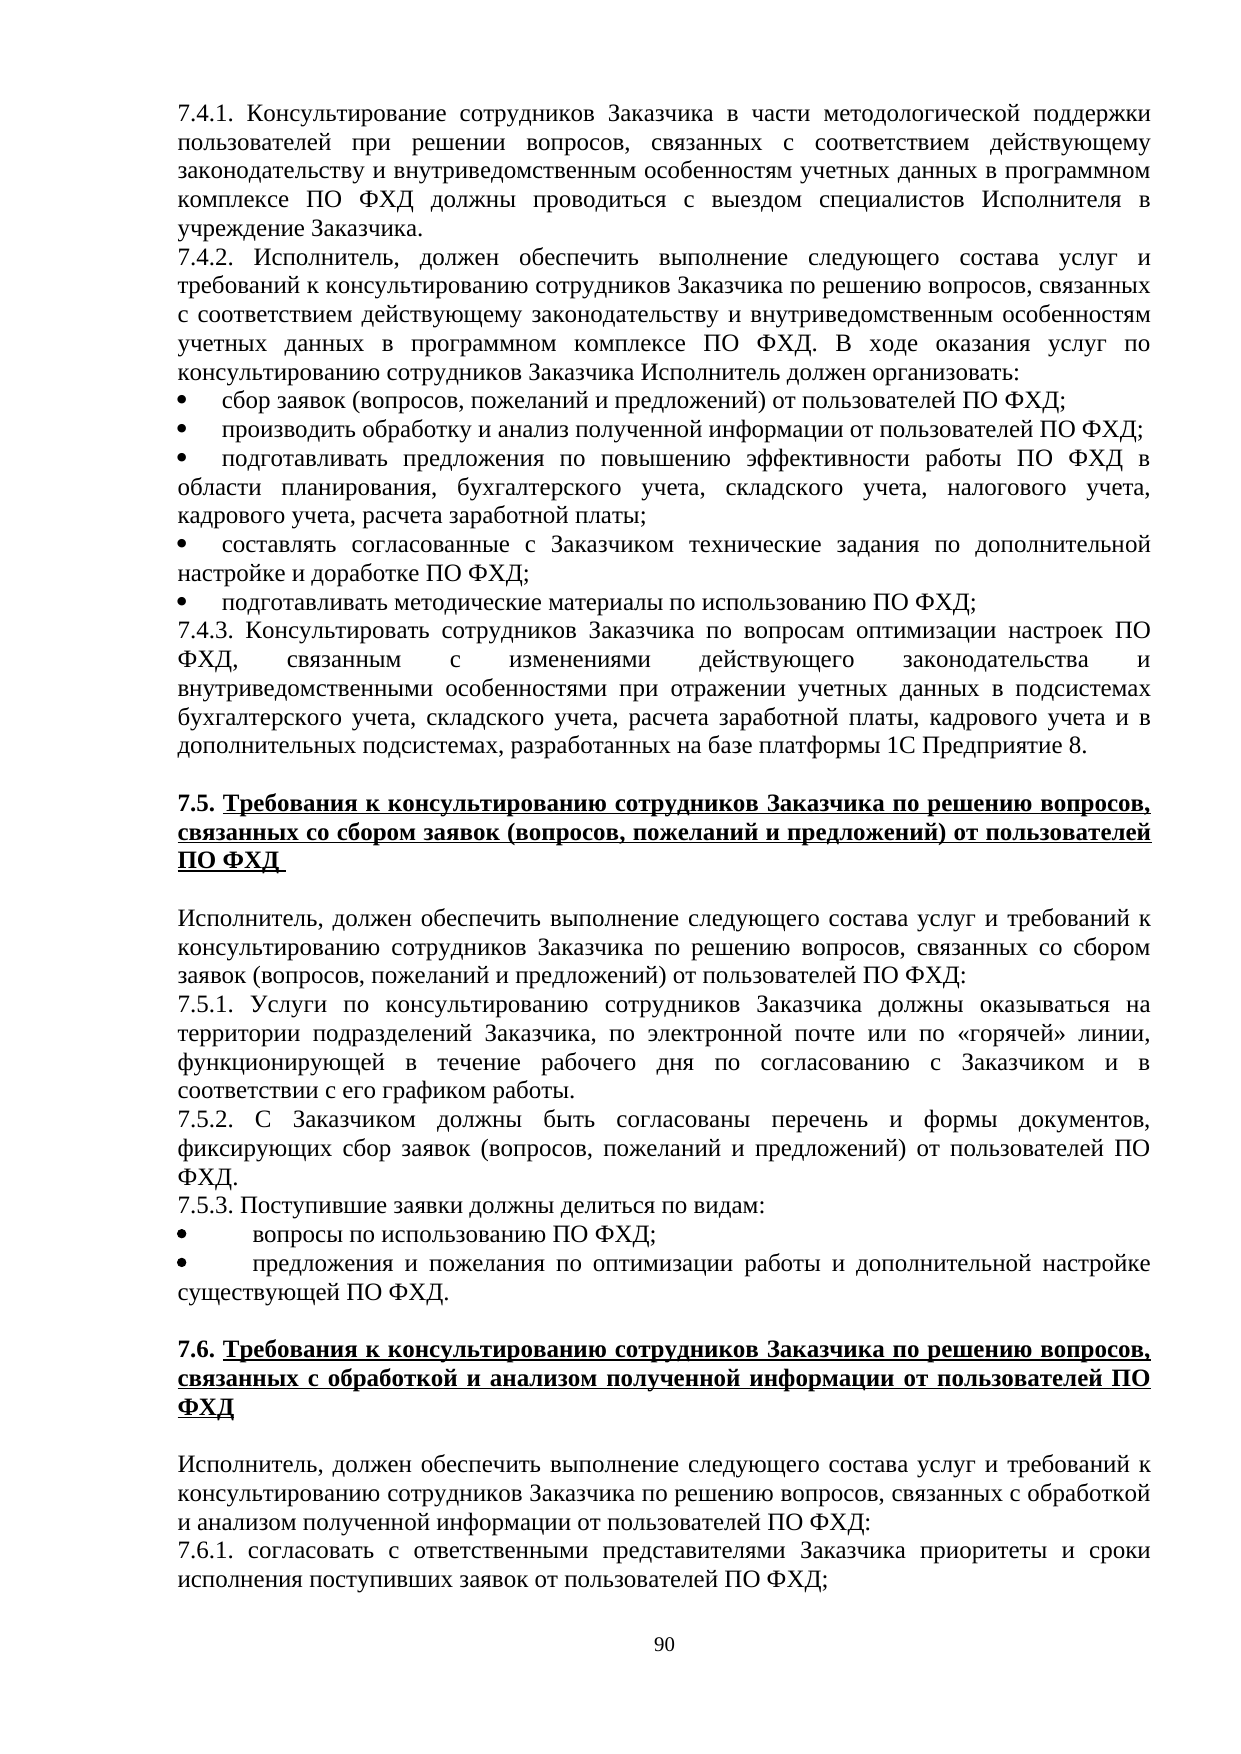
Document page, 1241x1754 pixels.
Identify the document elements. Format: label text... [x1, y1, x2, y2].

text 7.6.1. согласовать с ответственными представителями Заказчика приоритеты и сроки исполнения поступивших заявок от пользователей ПО ФХД; [177, 1535, 1152, 1593]
text 7.5.1. Услуги по консультированию сотрудников Заказчика должны оказываться на территории подразделений Заказчика, по электронной почте или по «горячей» линии, функционирующей в течение рабочего дня по согласованию с Заказчиком и в соответствии с его графиком работы. [177, 989, 1152, 1104]
text 7.5.3. Поступившие заявки должны делиться по видам: [177, 1190, 1152, 1219]
list подготавливать методические материалы по использованию ПО ФХД; [177, 587, 1152, 615]
list предложения и пожелания по оптимизации работы и дополнительной настройке существующей ПО ФХД. [177, 1248, 1152, 1305]
text 7.4.1. Консультирование сотрудников Заказчика в части методологической поддержки пользователей при решении вопросов, связанных с соответствием действующему законодательству и внутриведомственным особенностям учетных данных в программном комплексе ПО ФХД должны проводиться с выездом специалистов Исполнителя в учреждение Заказчика. [177, 98, 1152, 242]
text 7.5. Требования к консультированию сотрудников Заказчика по решению вопросов, связанных со сбором заявок (вопросов, пожеланий и предложений) от пользователей ПО ФХД [177, 788, 1152, 842]
text Исполнитель, должен обеспечить выполнение следующего состава услуг и требований к консультированию сотрудников Заказчика по решению вопросов, связанных с обработкой и анализом полученной информации от пользователей ПО ФХД: [177, 1449, 1152, 1535]
list производить обработку и анализ полученной информации от пользователей ПО ФХД; [177, 414, 1152, 443]
text 7.5.2. С Заказчиком должны быть согласованы перечень и формы документов, фиксирующих сбор заявок (вопросов, пожеланий и предложений) от пользователей ПО ФХД. [177, 1104, 1152, 1190]
list сбор заявок (вопросов, пожеланий и предложений) от пользователей ПО ФХД; [177, 385, 1152, 414]
text 7.6. Требования к консультированию сотрудников Заказчика по решению вопросов, связанных с обработкой и анализом полученной информации от пользователей ПО ФХД [177, 1334, 1152, 1420]
list составлять согласованные с Заказчиком технические задания по дополнительной настройке и доработке ПО ФХД; [177, 529, 1152, 587]
text 7.4.3. Консультировать сотрудников Заказчика по вопросам оптимизации настроек ПО ФХД, связанным с изменениями действующего законодательства и внутриведомственными особенностями при отражении учетных данных в подсистемах бухгалтерского учета, складского учета, расчета заработной платы, кадрового учета и в дополнительных подсистемах, разработанных на базе платформы 1С Предприятие 8. [177, 615, 1152, 759]
text 7.5. Требования к консультированию сотрудников Заказчика по решению вопросов, связанных со сбором заявок (вопросов, пожеланий и предложений) от пользователей ПО ФХД [177, 843, 1152, 874]
text Исполнитель, должен обеспечить выполнение следующего состава услуг и требований к консультированию сотрудников Заказчика по решению вопросов, связанных со сбором заявок (вопросов, пожеланий и предложений) от пользователей ПО ФХД: [177, 903, 1152, 989]
text 7.4.2. Исполнитель, должен обеспечить выполнение следующего состава услуг и требований к консультированию сотрудников Заказчика по решению вопросов, связанных с соответствием действующему законодательству и внутриведомственным особенностям учетных данных в программном комплексе ПО ФХД. В ходе оказания услуг по консультированию сотрудников Заказчика Исполнитель должен организовать: [177, 242, 1152, 385]
list вопросы по использованию ПО ФХД; [177, 1219, 1152, 1248]
list подготавливать предложения по повышению эффективности работы ПО ФХД в области планирования, бухгалтерского учета, складского учета, налогового учета, кадрового учета, расчета заработной платы; [177, 443, 1152, 529]
